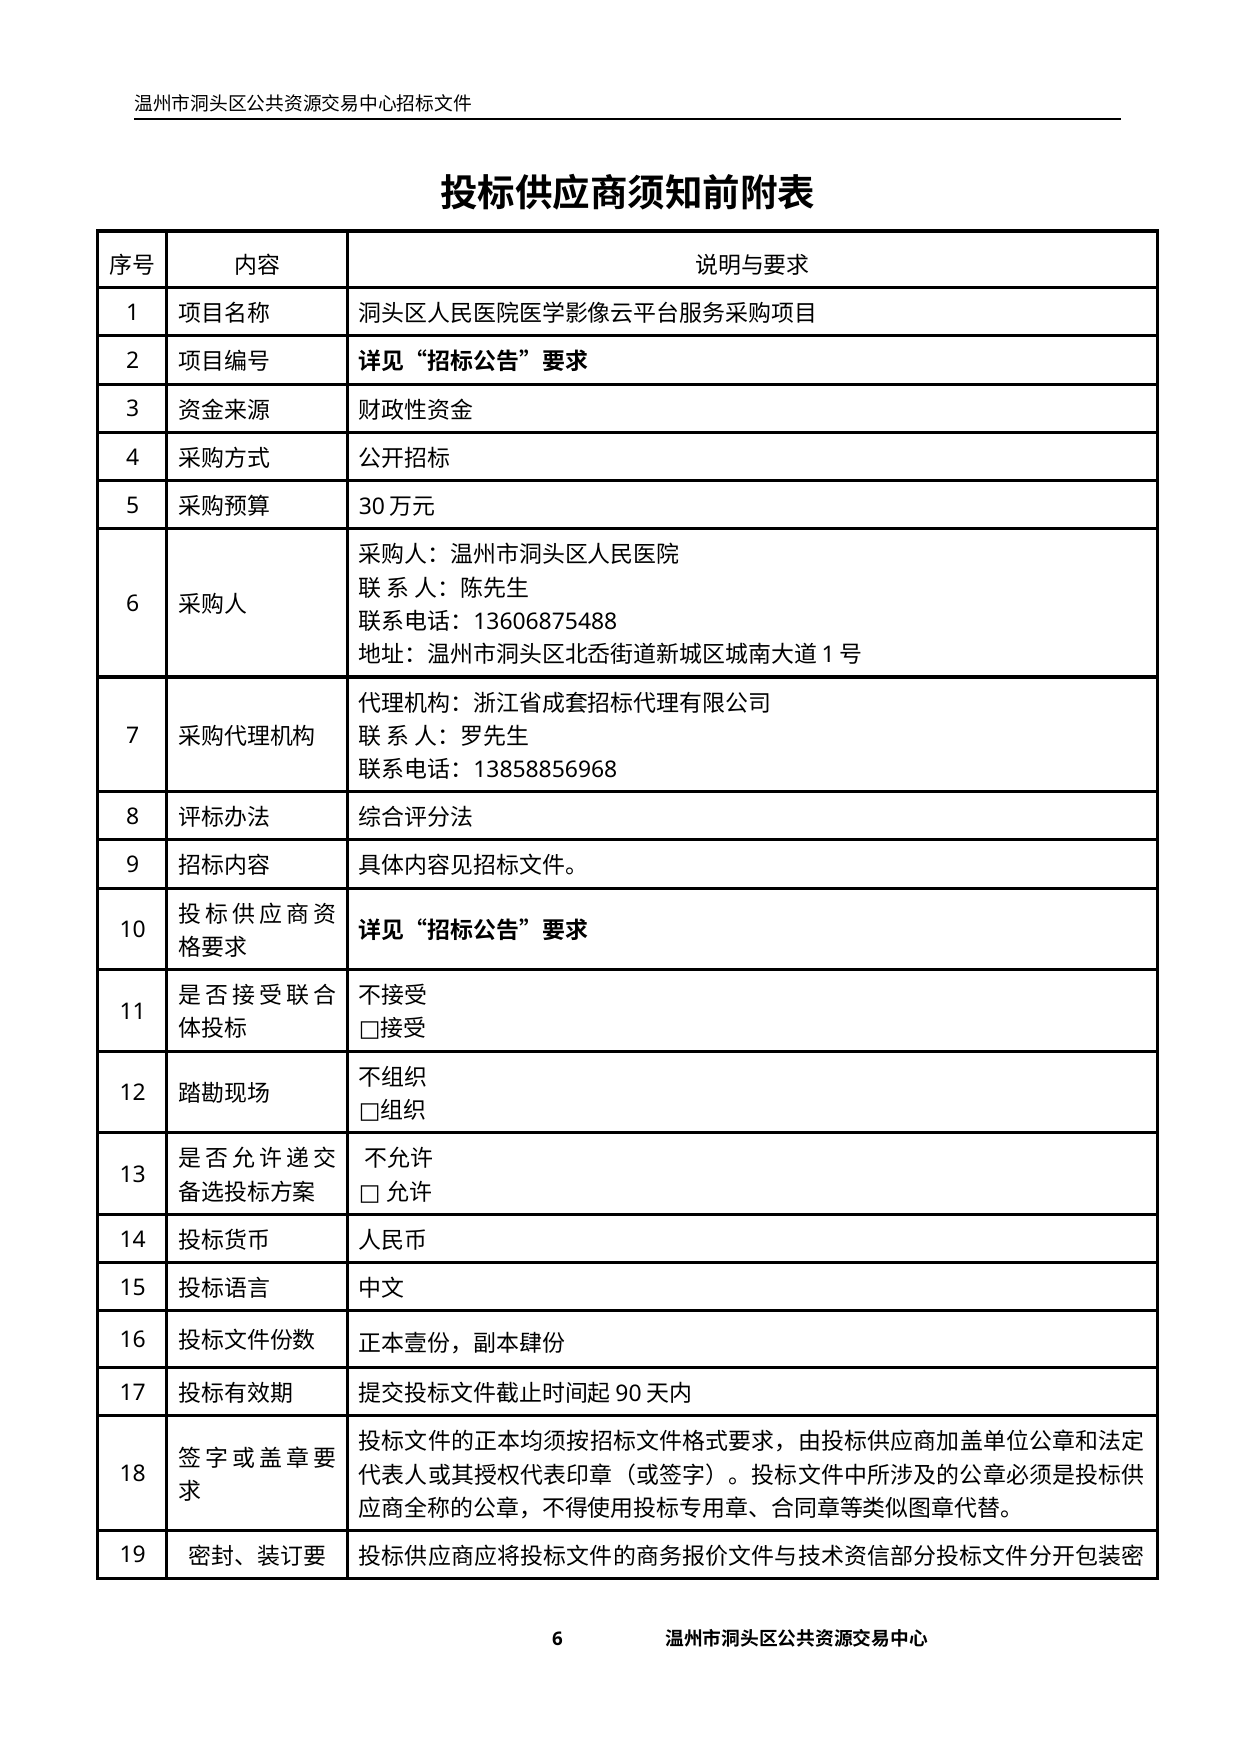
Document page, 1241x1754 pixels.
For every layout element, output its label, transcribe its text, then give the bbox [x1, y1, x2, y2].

table_cell 洞头区人民医院医学影像云平台服务采购项目 [349, 289, 1156, 334]
table_cell 踏勘现场 [168, 1053, 346, 1131]
table_cell 项目名称 [168, 289, 346, 334]
table_cell 密封、装订要求 [168, 1532, 346, 1577]
table_cell 17 [99, 1369, 165, 1414]
table_cell 签字或盖章要求 [168, 1417, 346, 1529]
table_cell 详见“招标公告”要求 [349, 337, 1156, 382]
table_cell 投标有效期 [168, 1369, 346, 1414]
table_cell 6 [99, 530, 165, 675]
table_cell 中文 [349, 1264, 1156, 1309]
table_cell 资金来源 [168, 386, 346, 431]
table_header 序号 [99, 233, 165, 286]
table_cell 正本壹份，副本肆份 [349, 1312, 1156, 1366]
table_cell 13 [99, 1134, 165, 1213]
table_cell 9 [99, 841, 165, 887]
table_cell 是否允许递交备选投标方案 [168, 1134, 346, 1213]
table_cell 7 [99, 679, 165, 790]
table_cell 11 [99, 971, 165, 1049]
table_cell 4 [99, 434, 165, 479]
table_cell 投标语言 [168, 1264, 346, 1309]
table_header 内容 [168, 233, 346, 286]
table_cell 采购代理机构 [168, 679, 346, 790]
table_cell 提交投标文件截止时间起90天内 [349, 1369, 1156, 1414]
table_cell 不允许 □ 允许 [349, 1134, 1156, 1213]
table_cell 具体内容见招标文件。 [349, 841, 1156, 887]
table_cell 投标供应商资格要求 [168, 890, 346, 968]
table_cell 财政性资金 [349, 386, 1156, 431]
table_cell 不接受 □接受 [349, 971, 1156, 1049]
table_cell 30万元 [349, 482, 1156, 527]
table_cell 采购人 [168, 530, 346, 675]
table_cell 公开招标 [349, 434, 1156, 479]
table_cell 不组织 □组织 [349, 1053, 1156, 1131]
table_cell 评标办法 [168, 793, 346, 838]
table_cell 代理机构：浙江省成套招标代理有限公司 联 系 人：罗先生 联系电话：13858856968 [349, 679, 1156, 790]
table_cell 采购人：温州市洞头区人民医院 联 系 人：陈先生 联系电话：13606875488 地址：温州市洞头区北岙街道新城区城南大道1号 [349, 530, 1156, 675]
table_cell 2 [99, 337, 165, 382]
table_cell 12 [99, 1053, 165, 1131]
table_cell 5 [99, 482, 165, 527]
table_cell 3 [99, 386, 165, 431]
table_cell 投标文件的正本均须按招标文件格式要求，由投标供应商加盖单位公章和法定代表人或其授权代表印章（或签字）。投标文件中所涉及的公章必须是投标供应商全称的公章，不得使用投标专用章、合同章等类似图章代替。 [349, 1417, 1156, 1529]
table_cell 投标文件份数 [168, 1312, 346, 1366]
subtitle 投标供应商须知前附表 [134, 162, 1121, 217]
table_cell 18 [99, 1417, 165, 1529]
table_cell 16 [99, 1312, 165, 1366]
table_cell 人民币 [349, 1216, 1156, 1261]
table_header 说明与要求 [349, 233, 1156, 286]
table_cell 综合评分法 [349, 793, 1156, 838]
table_cell 项目编号 [168, 337, 346, 382]
table_cell 采购预算 [168, 482, 346, 527]
table_cell 15 [99, 1264, 165, 1309]
table_cell 19 [99, 1532, 165, 1577]
table_cell 投标货币 [168, 1216, 346, 1261]
table_cell 招标内容 [168, 841, 346, 887]
table_cell 10 [99, 890, 165, 968]
table_cell 1 [99, 289, 165, 334]
table_cell 8 [99, 793, 165, 838]
table_cell 详见“招标公告”要求 [349, 890, 1156, 968]
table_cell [349, 1532, 1156, 1577]
table_cell 14 [99, 1216, 165, 1261]
table_cell 采购方式 [168, 434, 346, 479]
table_cell 是否接受联合体投标 [168, 971, 346, 1049]
